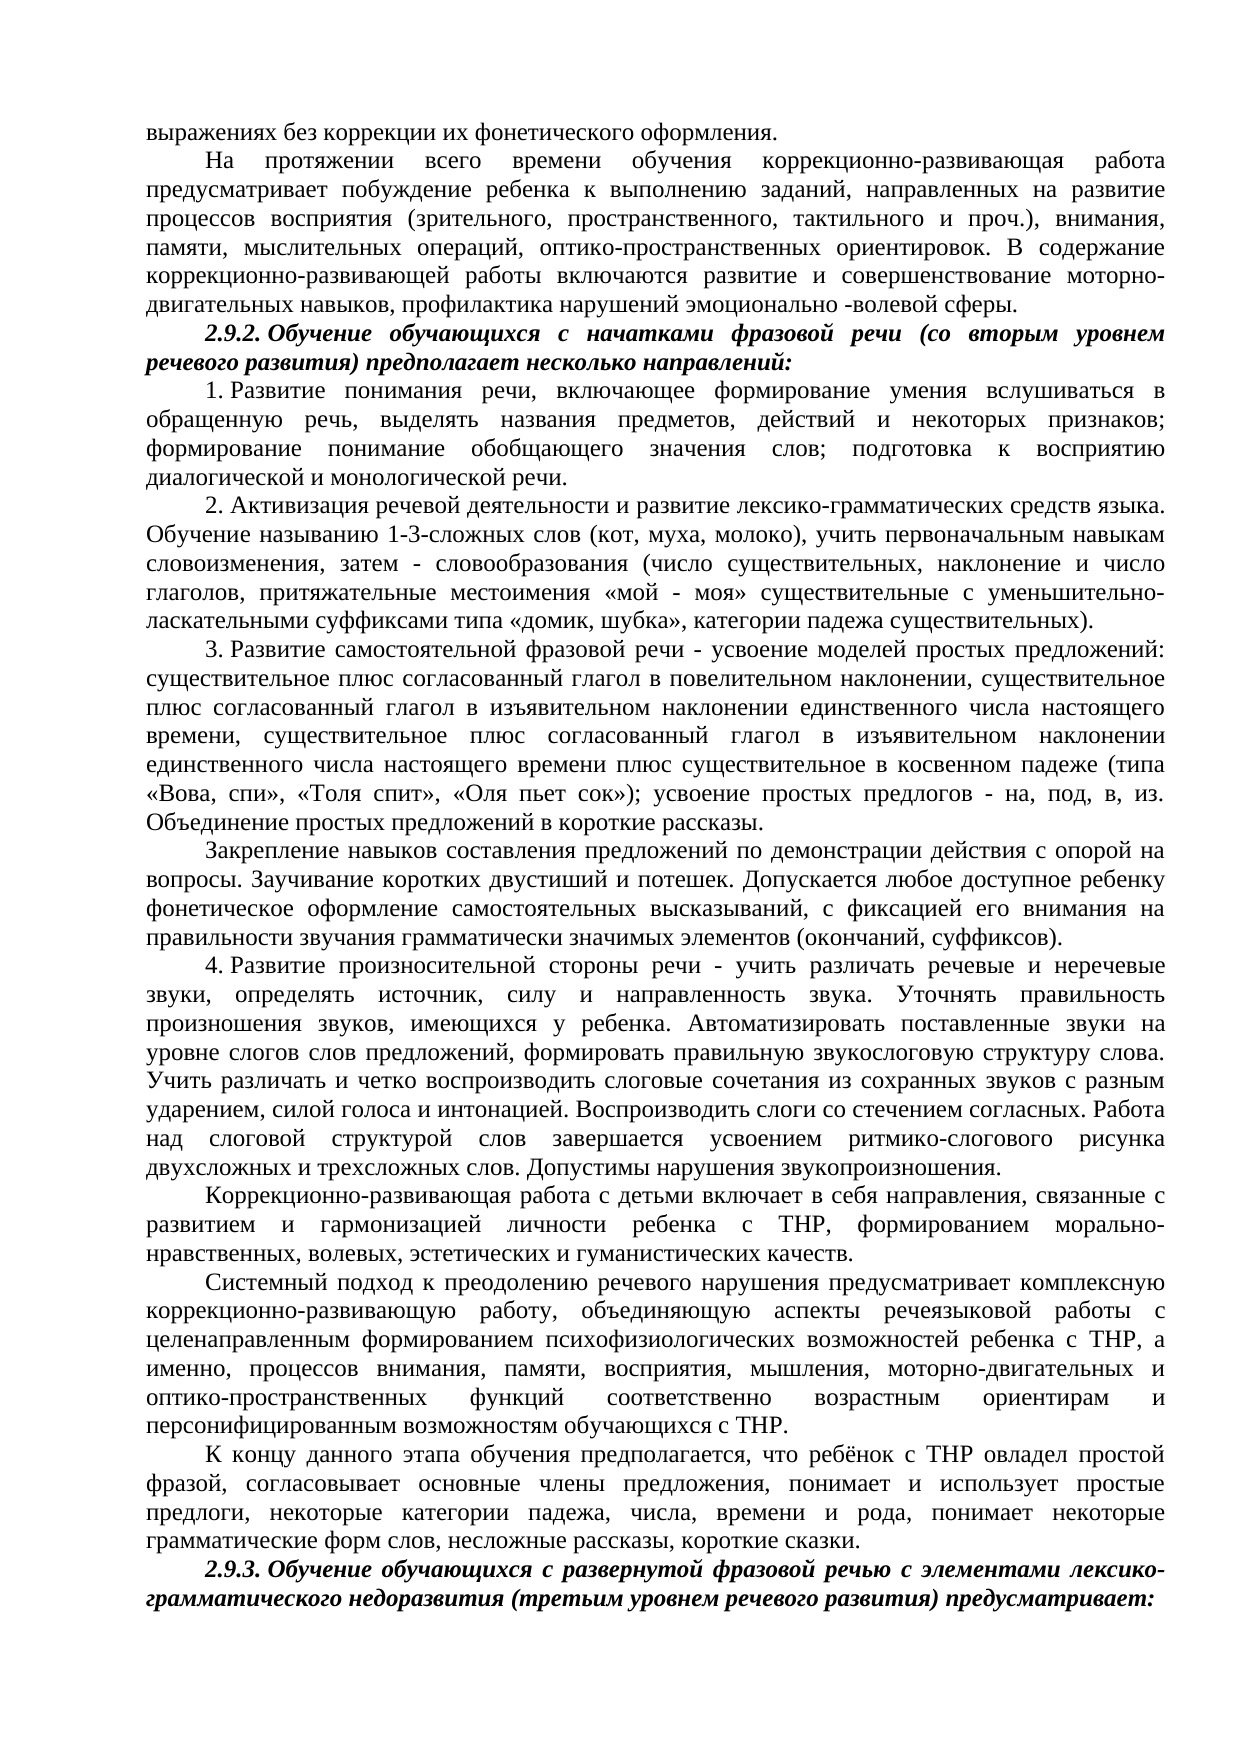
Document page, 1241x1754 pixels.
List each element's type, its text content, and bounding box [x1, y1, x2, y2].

text На протяжении всего времени обучения коррекционно-развивающая работа предусматривает побуждение ребенка к выполнению заданий, направленных на развитие процессов восприятия (зрительного, пространственного, тактильного и проч.), внимания, памяти, мыслительных операций, оптико-пространственных ориентировок. В содержание коррекционно-развивающей работы включаются развитие и совершенствование моторно-двигательных навыков, профилактика нарушений эмоционально -волевой сферы. [146, 145, 1166, 318]
text К концу данного этапа обучения предполагается, что ребёнок с ТНР овладел простой фразой, согласовывает основные члены предложения, понимает и использует простые предлоги, некоторые категории падежа, числа, времени и рода, понимает некоторые грамматические форм слов, несложные рассказы, короткие сказки. [146, 1439, 1166, 1554]
text Коррекционно-развивающая работа с детьми включает в себя направления, связанные с развитием и гармонизацией личности ребенка с ТНР, формированием морально-нравственных, волевых, эстетических и гуманистических качеств. [146, 1180, 1166, 1267]
text 4. Развитие произносительной стороны речи - учить различать речевые и неречевые звуки, определять источник, силу и направленность звука. Уточнять правильность произношения звуков, имеющихся у ребенка. Автоматизировать поставленные звуки на уровне слогов слов предложений, формировать правильную звукослоговую структуру слова. Учить различать и четко воспроизводить слоговые сочетания из сохранных звуков с разным ударением, силой голоса и интонацией. Воспроизводить слоги со стечением согласных. Работа над слоговой структурой слов завершается усвоением ритмико-слогового рисунка двухсложных и трехсложных слов. Допустимы нарушения звукопроизношения. [146, 950, 1166, 1180]
text 1. Развитие понимания речи, включающее формирование умения вслушиваться в обращенную речь, выделять названия предметов, действий и некоторых признаков; формирование понимание обобщающего значения слов; подготовка к восприятию диалогической и монологической речи. [146, 375, 1166, 490]
text Системный подход к преодолению речевого нарушения предусматривает комплексную коррекционно-развивающую работу, объединяющую аспекты речеязыковой работы с целенаправленным формированием психофизиологических возможностей ребенка с ТНР, а именно, процессов внимания, памяти, восприятия, мышления, моторно-двигательных и оптико-пространственных функций соответственно возрастным ориентирам и персонифицированным возможностям обучающихся с ТНР. [146, 1267, 1166, 1439]
text 2.9.2. Обучение обучающихся с начатками фразовой речи (со вторым уровнем речевого развития) предполагает несколько направлений: [146, 318, 1166, 375]
text Закрепление навыков составления предложений по демонстрации действия с опорой на вопросы. Заучивание коротких двустиший и потешек. Допускается любое доступное ребенку фонетическое оформление самостоятельных высказываний, с фиксацией его внимания на правильности звучания грамматически значимых элементов (окончаний, суффиксов). [146, 835, 1166, 950]
text 2. Активизация речевой деятельности и развитие лексико-грамматических средств языка. Обучение называнию 1-3-сложных слов (кот, муха, молоко), учить первоначальным навыкам словоизменения, затем - словообразования (число существительных, наклонение и число глаголов, притяжательные местоимения «мой - моя» существительные с уменьшительно-ласкательными суффиксами типа «домик, шубка», категории падежа существительных). [146, 490, 1166, 634]
text 2.9.3. Обучение обучающихся с развернутой фразовой речью с элементами лексико-грамматического недоразвития (третьим уровнем речевого развития) предусматривает: [146, 1554, 1166, 1612]
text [146, 117, 1166, 145]
text 3. Развитие самостоятельной фразовой речи - усвоение моделей простых предложений: существительное плюс согласованный глагол в повелительном наклонении, существительное плюс согласованный глагол в изъявительном наклонении единственного числа настоящего времени, существительное плюс согласованный глагол в изъявительном наклонении единственного числа настоящего времени плюс существительное в косвенном падеже (типа «Вова, спи», «Толя спит», «Оля пьет сок»); усвоение простых предлогов - на, под, в, из. Объединение простых предложений в короткие рассказы. [146, 634, 1166, 835]
